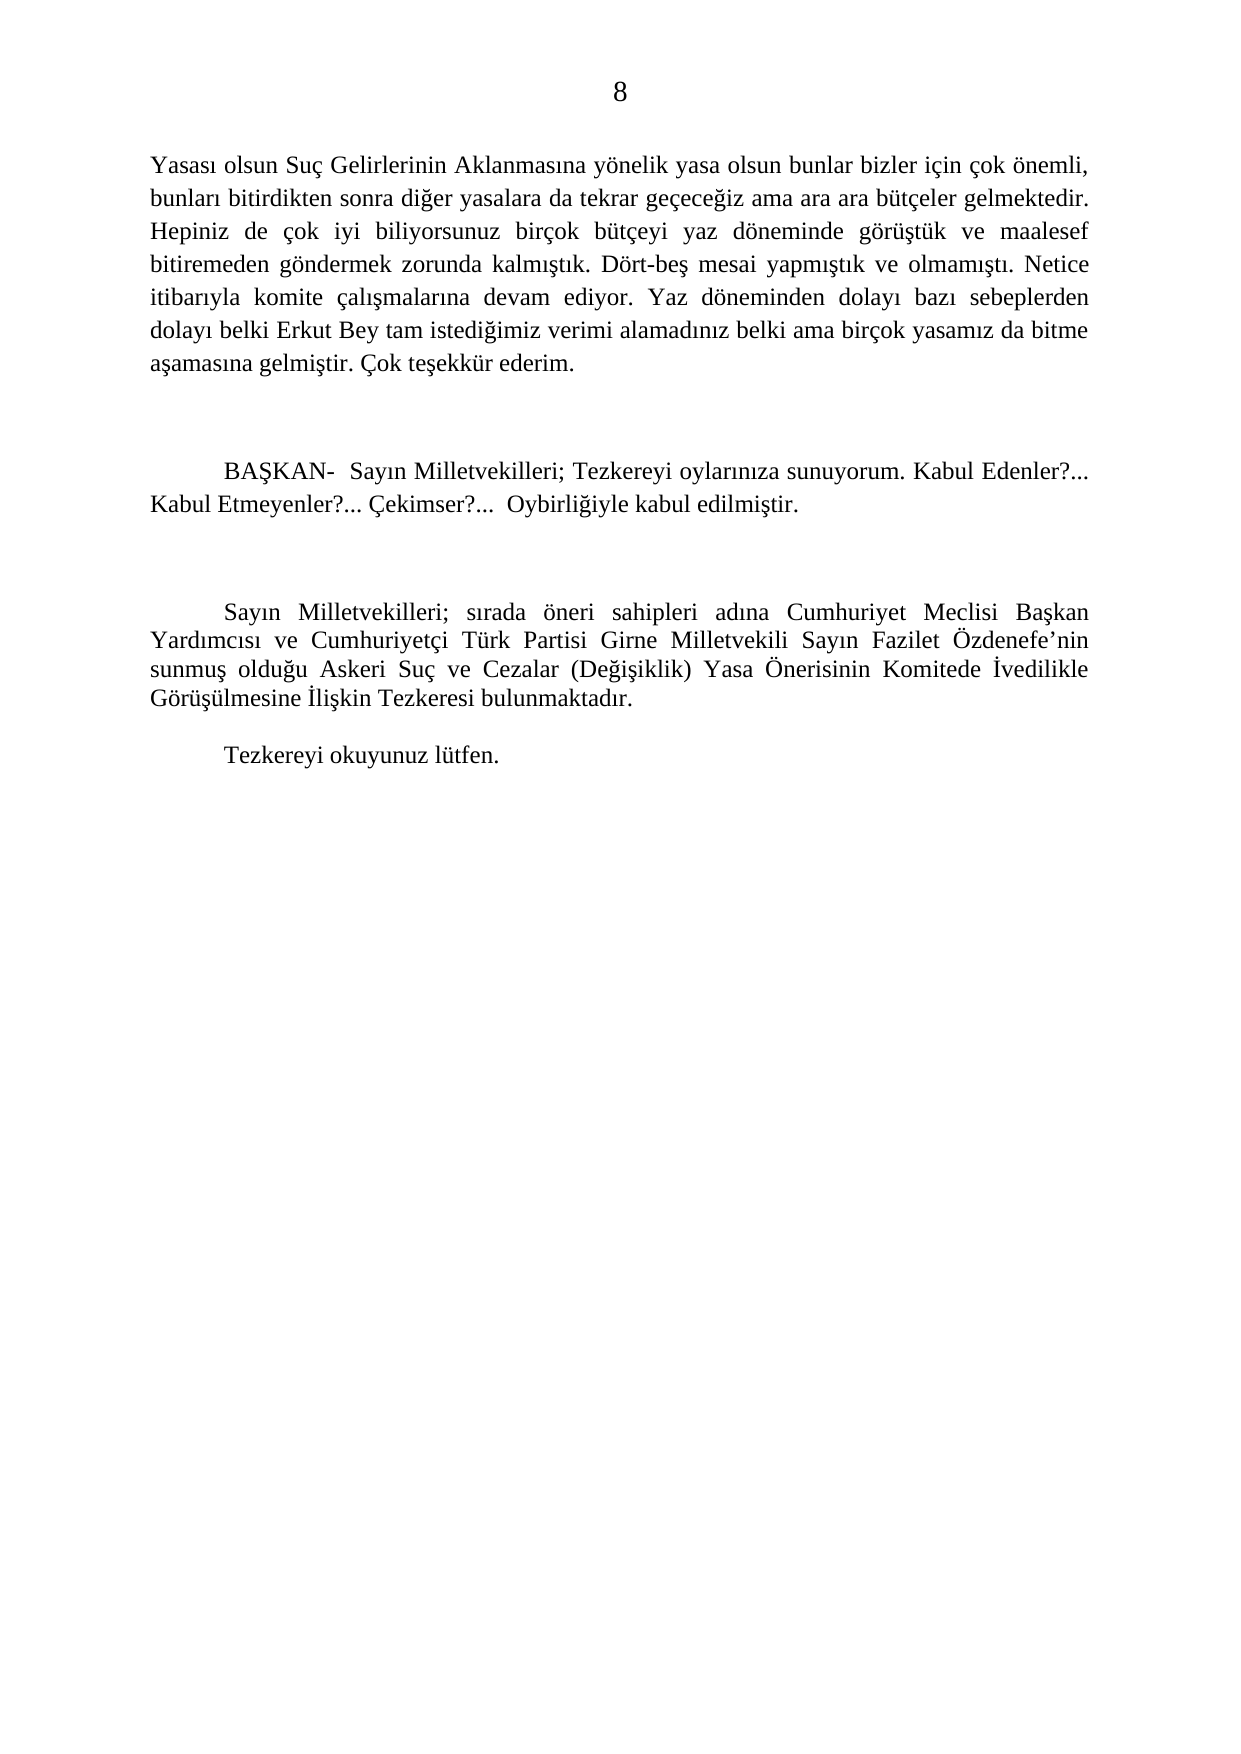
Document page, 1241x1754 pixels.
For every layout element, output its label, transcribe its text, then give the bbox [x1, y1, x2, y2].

text BAŞKAN- Sayın Milletvekilleri; Tezkereyi oylarınıza sunuyorum. Kabul Edenler?... Kabul Etmeyenler?... Çekimser?... Oybirliğiyle kabul edilmiştir. [150, 456, 1090, 518]
text Tezkereyi okuyunuz lütfen. [150, 740, 1090, 769]
text Sayın Milletvekilleri; sırada öneri sahipleri adına Cumhuriyet Meclisi Başkan Yardımcısı ve Cumhuriyetçi Türk Partisi Girne Milletvekili Sayın Fazilet Özdenefe’nin sunmuş olduğu Askeri Suç ve Cezalar (Değişiklik) Yasa Önerisinin Komitede İvedilikle Görüşülmesine İlişkin Tezkeresi bulunmaktadır. [150, 597, 1090, 712]
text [150, 150, 1090, 377]
